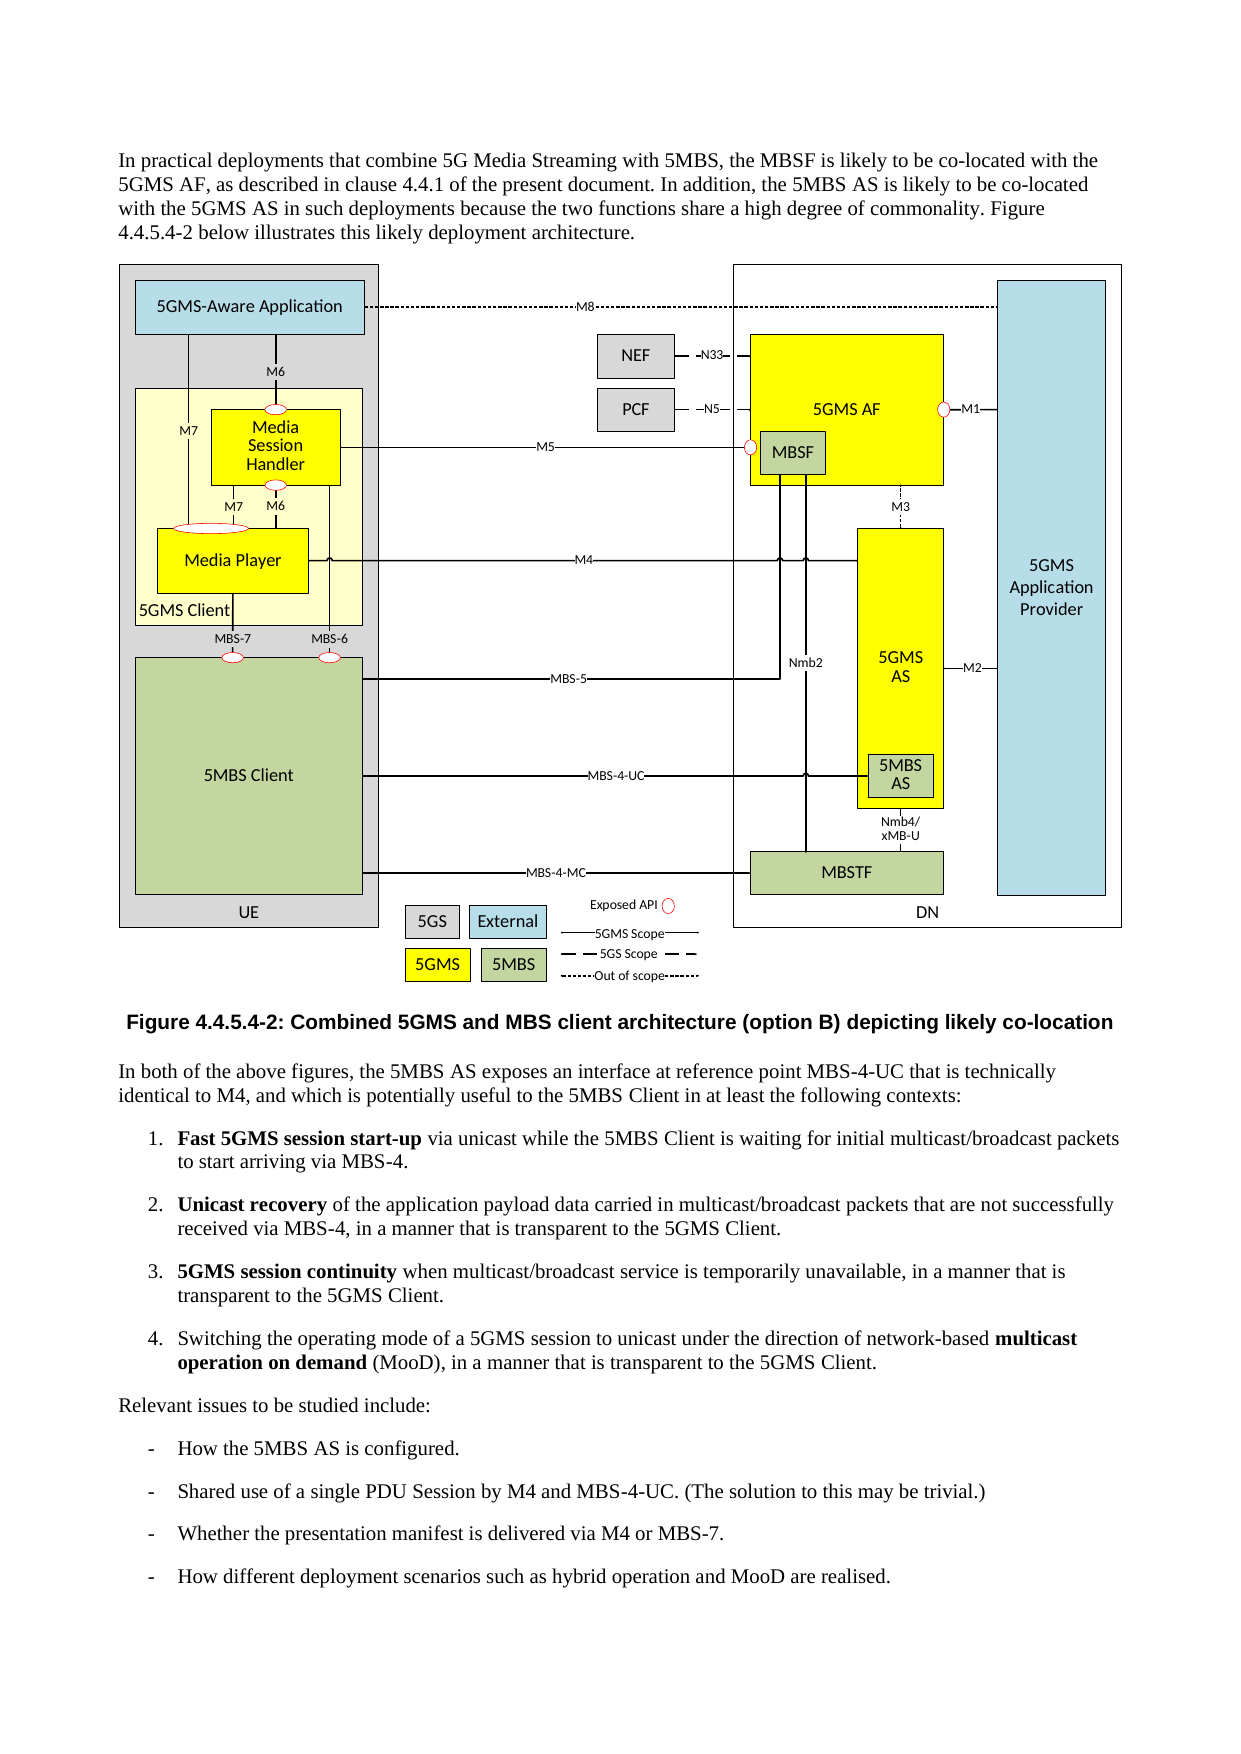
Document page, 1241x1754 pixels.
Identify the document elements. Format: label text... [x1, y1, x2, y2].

text - Shared use of a single PDU Session by M4 and MBS-4-UC. (The solution to this may be trivial.) [148, 1478, 1122, 1503]
text 1. Fast 5GMS session start-up via unicast while the 5MBS Client is waiting for initial multicast/broadcast packets to start arriving via MBS-4. [148, 1125, 1122, 1173]
text - Whether the presentation manifest is delivered via M4 or MBS-7. [148, 1521, 1122, 1545]
text - How the 5MBS AS is configured. [148, 1436, 1122, 1460]
text - How different deployment scenarios such as hybrid operation and MooD are realised. [148, 1564, 1122, 1588]
text 4. Switching the operating mode of a 5GMS session to unicast under the direction of network-based multicast operation on demand (MooD), in a manner that is transparent to the 5GMS Client. [148, 1326, 1122, 1374]
text 3. 5GMS session continuity when multicast/broadcast service is temporarily unavailable, in a manner that is transparent to the 5GMS Client. [148, 1259, 1122, 1307]
text 2. Unicast recovery of the application payload data carried in multicast/broadcast packets that are not successfully received via MBS-4, in a manner that is transparent to the 5GMS Client. [148, 1192, 1122, 1240]
text In practical deployments that combine 5G Media Streaming with 5MBS, the MBSF is likely to be co-located with the 5GMS AF, as described in clause 4.4.1 of the present document. In addition, the 5MBS AS is likely to be co-located with the 5GMS AS in such deployments because the two functions share a high degree of commonality. Figure 4.4.5.4-2 below illustrates this likely deployment architecture. [118, 148, 1122, 244]
text Figure 4.4.5.4-2: Combined 5GMS and MBS client architecture (option B) depicting likely co-location [118, 1009, 1122, 1033]
text Relevant issues to be studied include: [118, 1393, 1122, 1417]
text In both of the above figures, the 5MBS AS exposes an interface at reference point MBS-4-UC that is technically identical to M4, and which is potentially useful to the 5MBS Client in at least the following contexts: [118, 1058, 1122, 1107]
